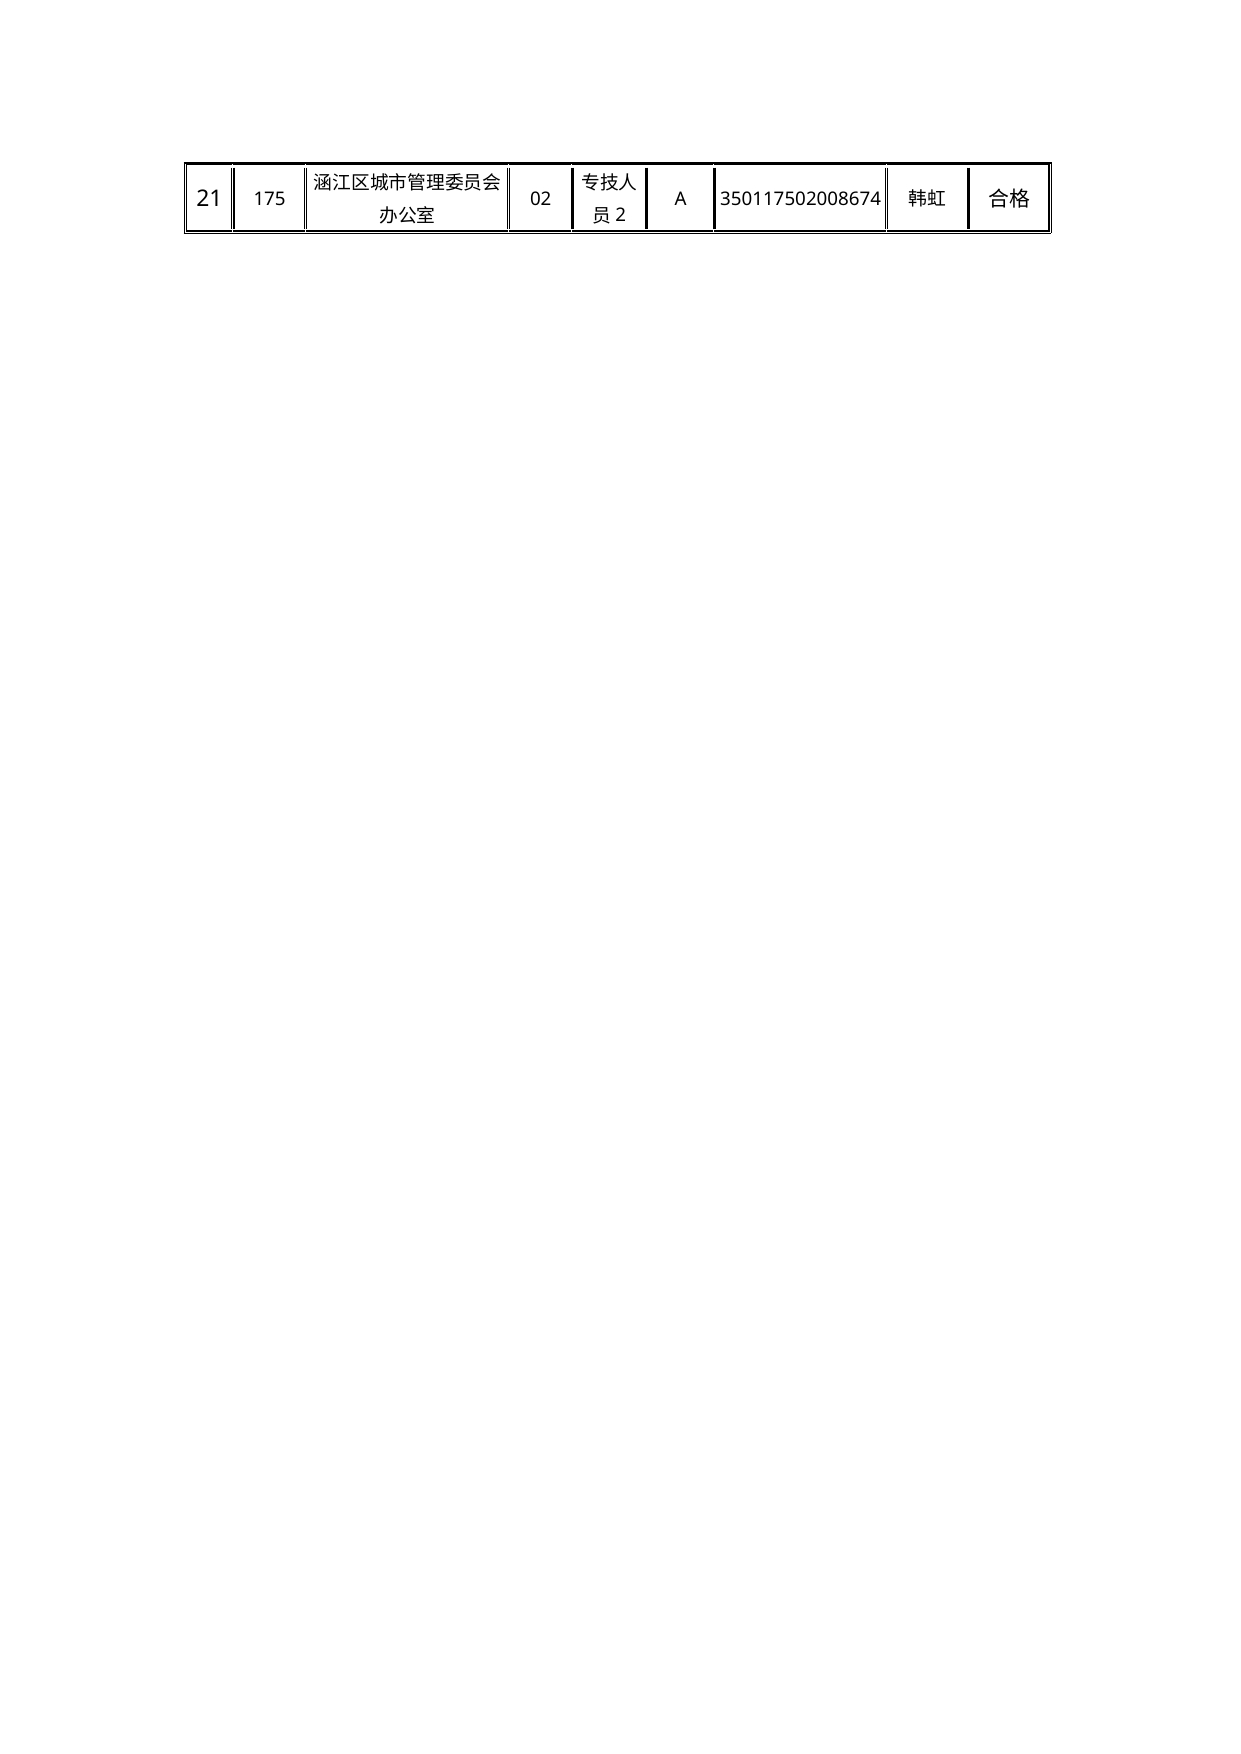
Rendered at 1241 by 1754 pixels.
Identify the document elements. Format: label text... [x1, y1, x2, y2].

table_cell 175 [233, 165, 306, 230]
table_cell 350117502008674 [714, 165, 886, 230]
table_cell 涵江区城市管理委员会办公室 [306, 165, 509, 230]
table_cell 合格 [968, 165, 1048, 230]
table_cell 专技人员2 [572, 165, 646, 230]
table_cell 21 [187, 164, 233, 230]
table_cell A [646, 164, 714, 230]
table_cell 韩虹 [886, 165, 968, 230]
table_cell 02 [509, 164, 572, 230]
